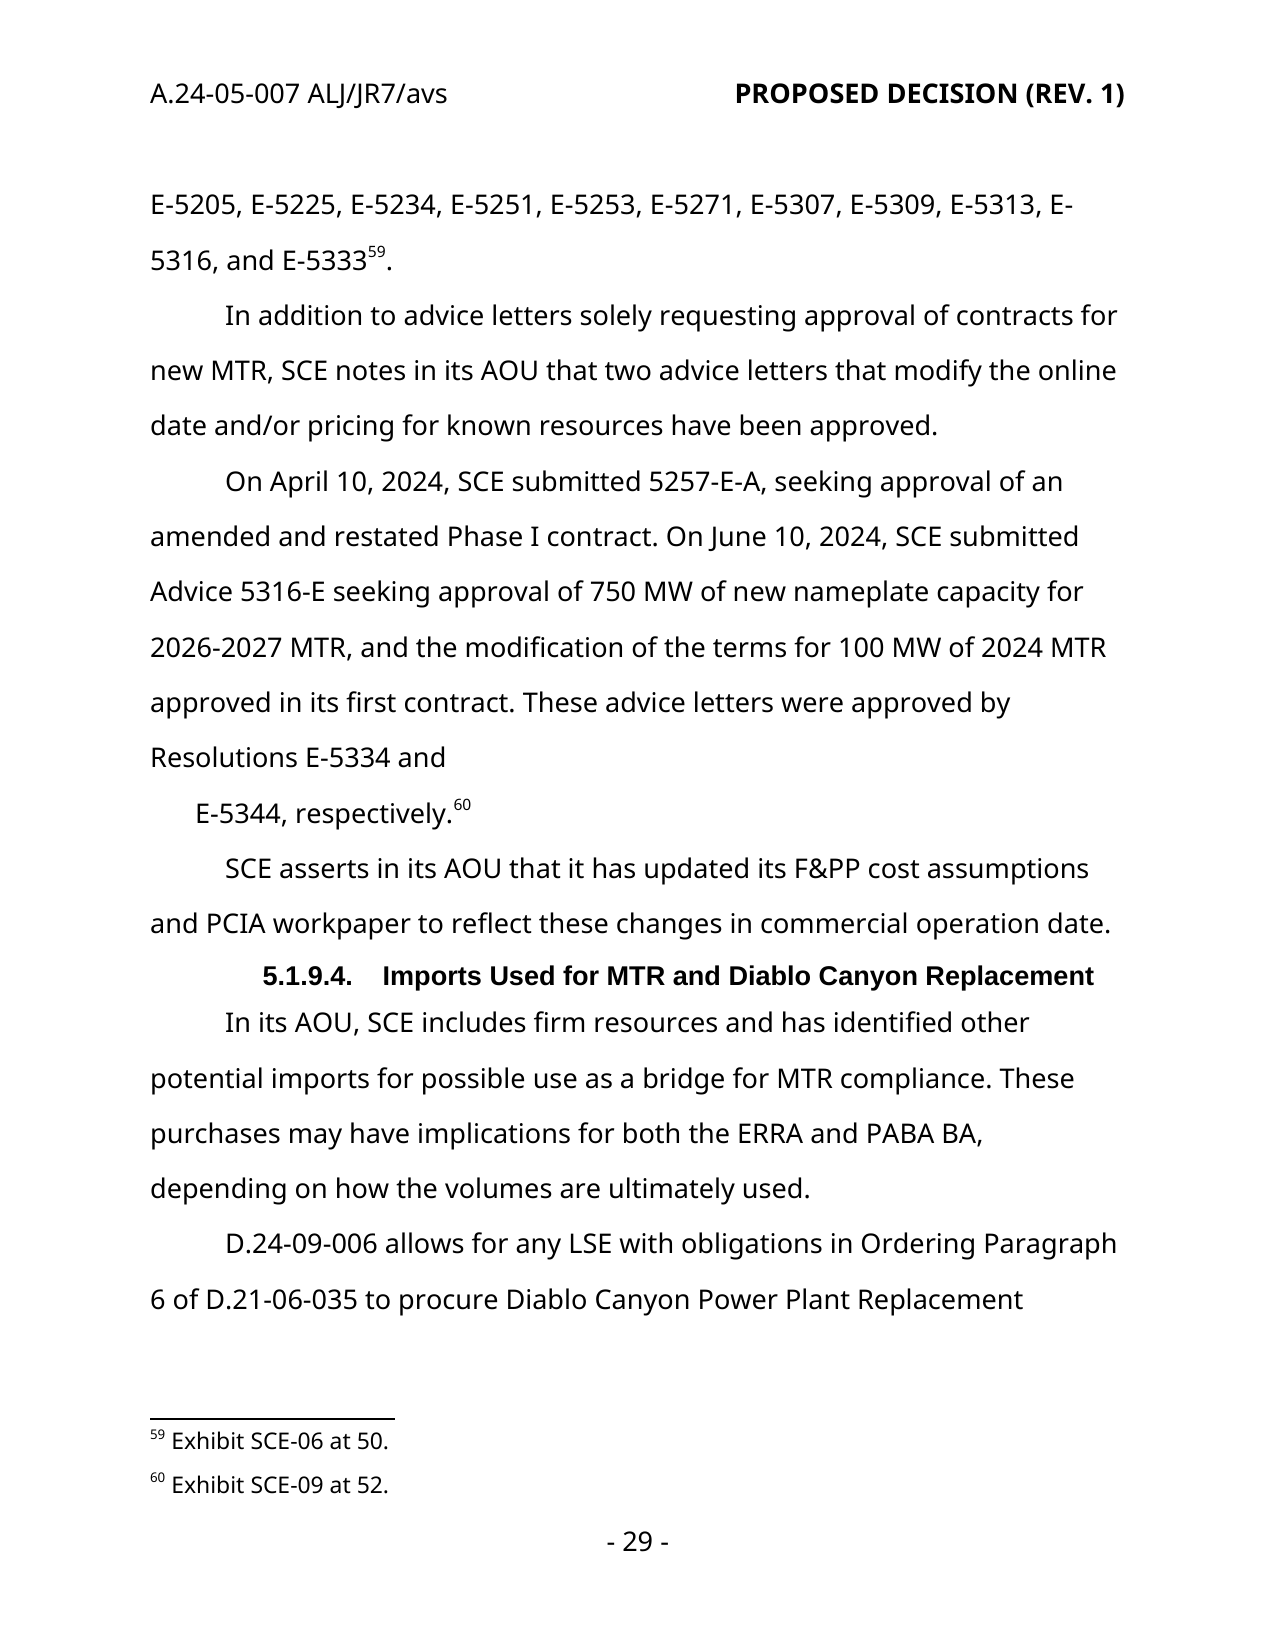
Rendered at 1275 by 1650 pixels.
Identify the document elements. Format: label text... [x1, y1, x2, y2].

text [150, 1225, 1125, 1317]
text In its AOU, SCE includes firm resources and has identified other potential imports for possible use as a bridge for MTR compliance. These purchases may have implications for both the ERRA and PABA BA, depending on how the volumes are ultimately used. [150, 1004, 1125, 1207]
text On April 10, 2024, SCE submitted 5257-E-A, seeking approval of an amended and restated Phase I contract. On June 10, 2024, SCE submitted Advice 5316-E seeking approval of 750 MW of new nameplate capacity for 2026-2027 MTR, and the modification of the terms for 100 MW of 2024 MTR approved in its first contract. These advice letters were approved by Resolutions E-5334 and [150, 462, 1125, 776]
subtitle Imports Used for MTR and Diablo Canyon Replacement [262, 960, 1125, 991]
text E-5344, respectively. [195, 794, 1125, 831]
text SCE asserts in its AOU that it has updated its F&PP cost assumptions and PCIA workpaper to reflect these changes in commercial operation date. [150, 849, 1125, 942]
text In addition to advice letters solely requesting approval of contracts for new MTR, SCE notes in its AOU that two advice letters that modify the online date and/or pricing for known resources have been approved. [150, 296, 1125, 444]
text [150, 186, 1125, 278]
